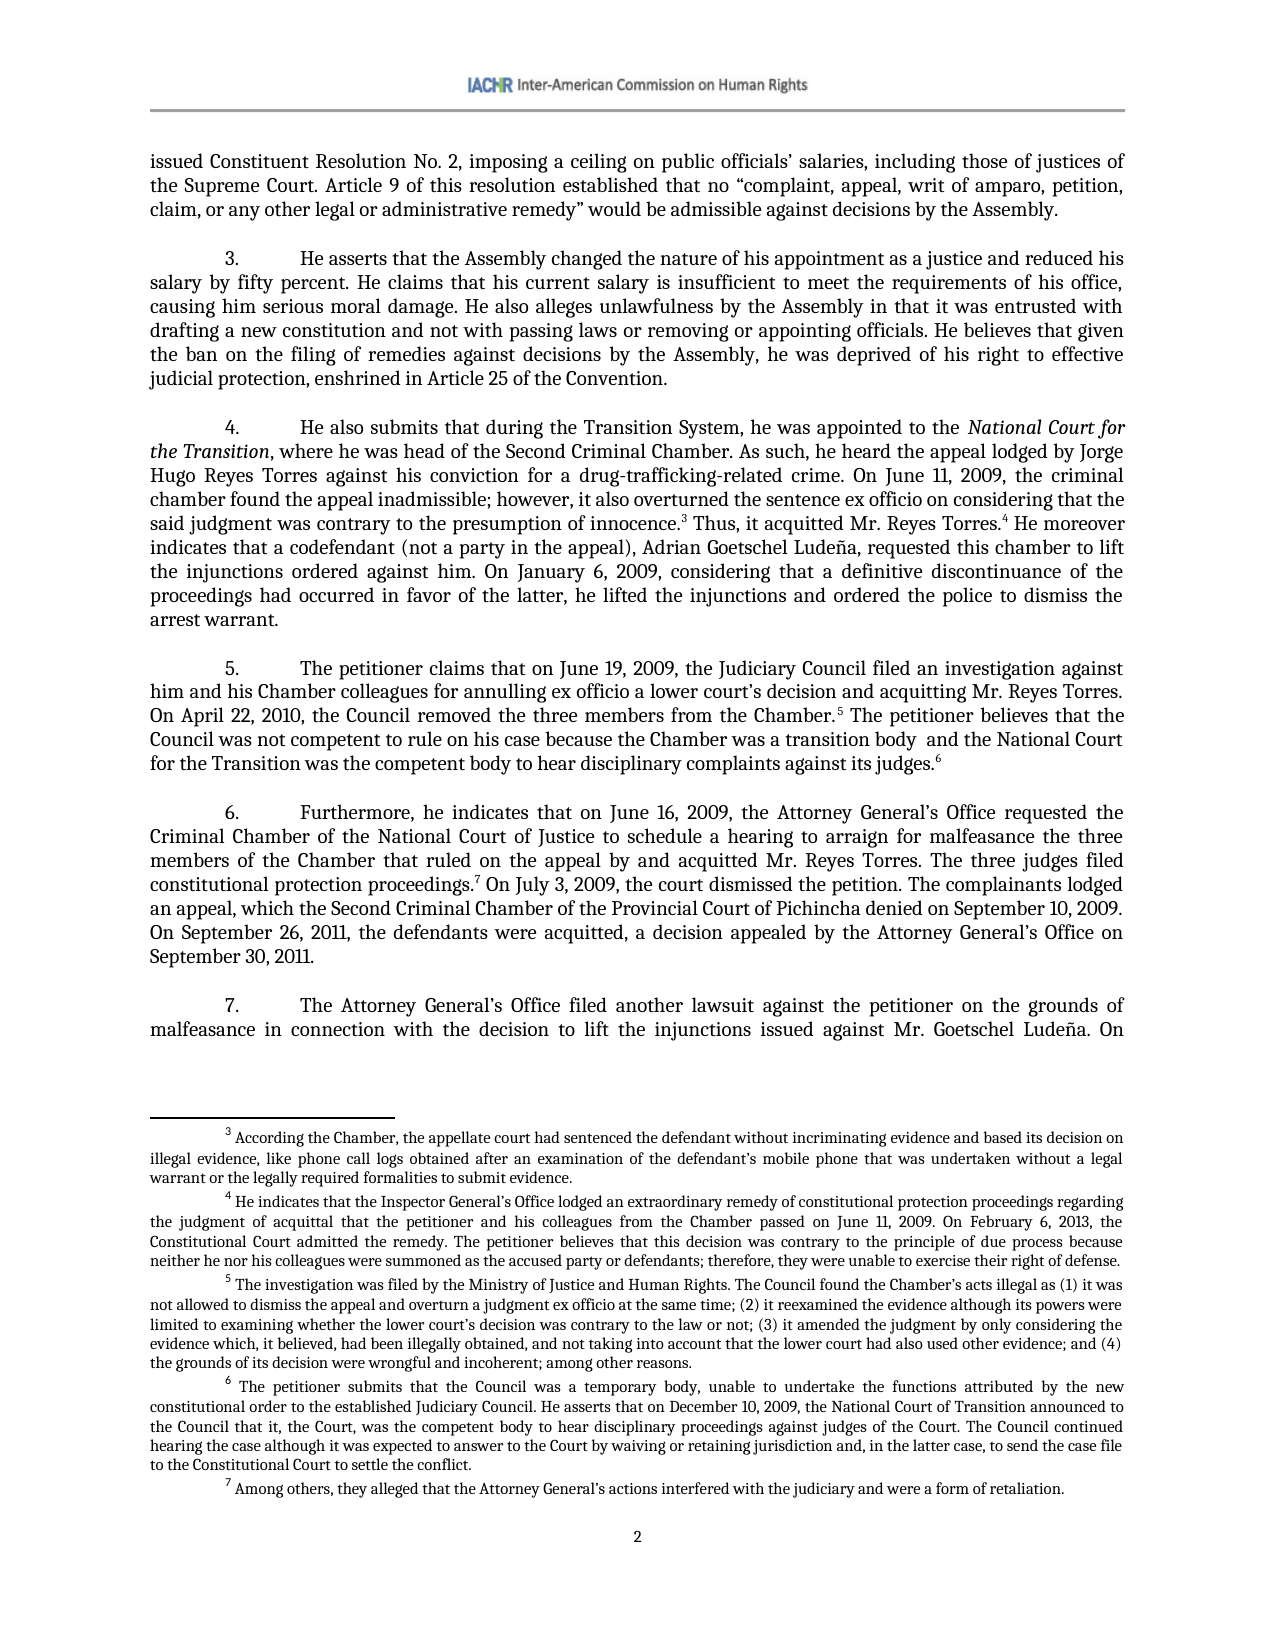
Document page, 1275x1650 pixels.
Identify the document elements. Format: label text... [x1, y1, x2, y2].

list The petitioner claims that on June 19, 2009, the Judiciary Council filed an investigation against him and his Chamber colleagues for annulling ex officio a lower court’s decision and acquitting Mr. Reyes Torres. On April 22, 2010, the Council removed the three members from the Chamber. The petitioner believes that the Council was not competent to rule on his case because the Chamber was a transition body and the National Court for the Transition was the competent body to hear disciplinary complaints against its judges. [150, 656, 1125, 776]
picture [456, 75, 819, 95]
list He asserts that the Assembly changed the nature of his appointment as a justice and reduced his salary by fifty percent. He claims that his current salary is insufficient to meet the requirements of his office, causing him serious moral damage. He also alleges unlawfulness by the Assembly in that it was entrusted with drafting a new constitution and not with passing laws or removing or appointing officials. He believes that given the ban on the filing of remedies against decisions by the Assembly, he was deprived of his right to effective judicial protection, enshrined in Article 25 of the Convention. [150, 247, 1125, 391]
list Furthermore, he indicates that on June 16, 2009, the Attorney General’s Office requested the Criminal Chamber of the National Court of Justice to schedule a hearing to arraign for malfeasance the three members of the Chamber that ruled on the appeal by and acquitted Mr. Reyes Torres. The three judges filed constitutional protection proceedings. On July 3, 2009, the court dismissed the petition. The complainants lodged an appeal, which the Second Criminal Chamber of the Provincial Court of Pichincha denied on September 10, 2009. On September 26, 2011, the defendants were acquitted, a decision appealed by the Attorney General’s Office on September 30, 2011. [150, 801, 1125, 969]
list He also submits that during the Transition System, he was appointed to the National Court for the Transition, where he was head of the Second Criminal Chamber. As such, he heard the appeal lodged by Jorge Hugo Reyes Torres against his conviction for a drug-trafficking-related crime. On June 11, 2009, the criminal chamber found the appeal inadmissible; however, it also overturned the sentence ex officio on considering that the said judgment was contrary to the presumption of innocence. Thus, it acquitted Mr. Reyes Torres. He moreover indicates that a codefendant (not a party in the appeal), Adrian Goetschel Ludeña, requested this chamber to lift the injunctions ordered against him. On January 6, 2009, considering that a definitive discontinuance of the proceedings had occurred in favor of the latter, he lifted the injunctions and ordered the police to dismiss the arrest warrant. [150, 416, 1125, 631]
list The Attorney General’s Office filed another lawsuit against the petitioner on the grounds of malfeasance in connection with the decision to lift the injunctions issued against Mr. Goetschel Ludeña. On January 28, 2014, the Trial Court established that there was no incriminating evidence. The Attorney General’s Office lodged an appeal, but this was rejected. [150, 994, 1125, 1042]
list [150, 150, 1125, 222]
